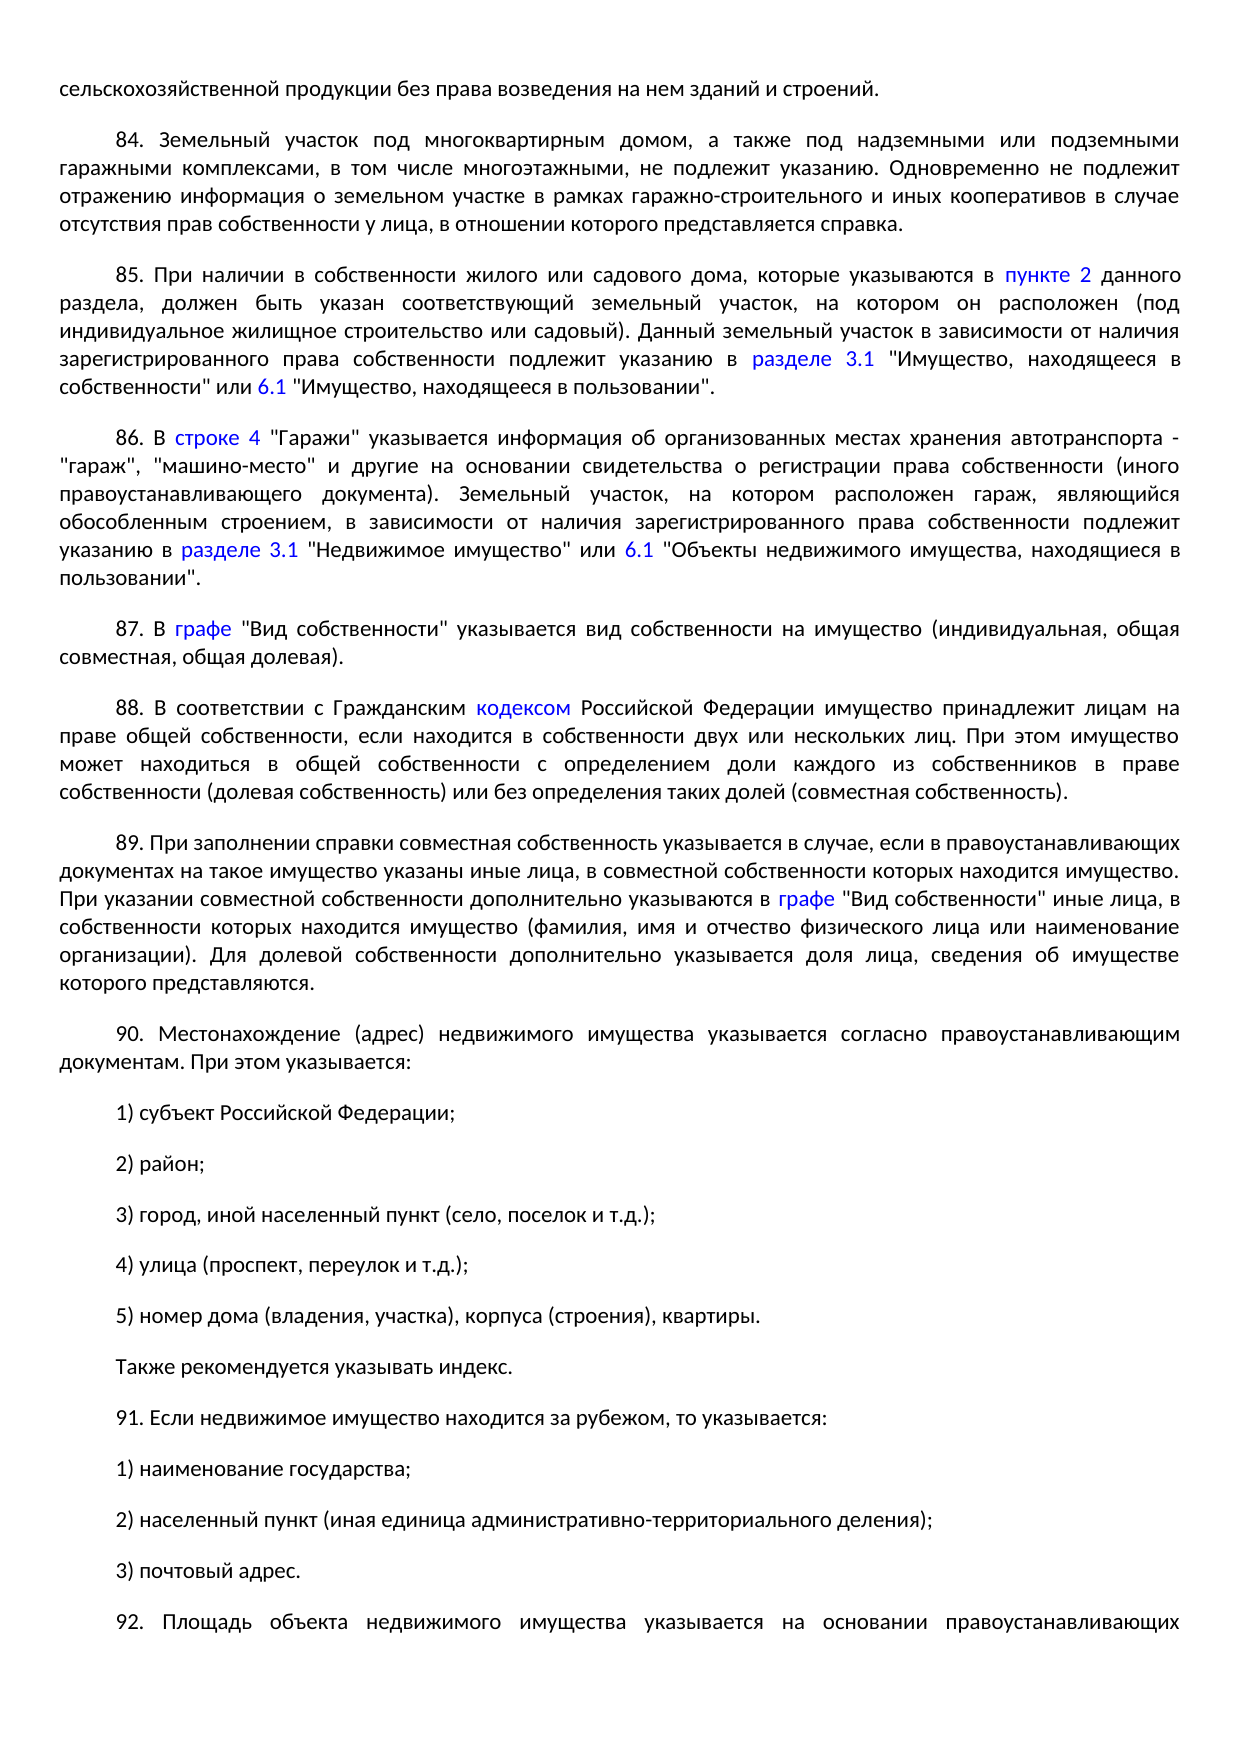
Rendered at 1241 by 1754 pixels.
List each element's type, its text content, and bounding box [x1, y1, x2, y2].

text 84. Земельный участок под многоквартирным домом, а также под надземными или подземными гаражными комплексами, в том числе многоэтажными, не подлежит указанию. Одновременно не подлежит отражению информация о земельном участке в рамках гаражно-строительного и иных кооперативов в случае отсутствия прав собственности у лица, в отношении которого представляется справка. [59, 125, 1181, 237]
text Также рекомендуется указывать индекс. [59, 1352, 1181, 1381]
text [59, 74, 1181, 102]
text 87. В графе "Вид собственности" указывается вид собственности на имущество (индивидуальная, общая совместная, общая долевая). [59, 614, 1181, 670]
text 1) субъект Российской Федерации; [59, 1098, 1181, 1126]
text 2) район; [59, 1149, 1181, 1177]
text 2) населенный пункт (иная единица административно-территориального деления); [59, 1505, 1181, 1533]
text 86. В строке 4 "Гаражи" указывается информация об организованных местах хранения автотранспорта - "гараж", "машино-место" и другие на основании свидетельства о регистрации права собственности (иного правоустанавливающего документа). Земельный участок, на котором расположен гараж, являющийся обособленным строением, в зависимости от наличия зарегистрированного права собственности подлежит указанию в разделе 3.1 "Недвижимое имущество" или 6.1 "Объекты недвижимого имущества, находящиеся в пользовании". [59, 423, 1181, 591]
text 88. В соответствии с Гражданским кодексом Российской Федерации имущество принадлежит лицам на праве общей собственности, если находится в собственности двух или нескольких лиц. При этом имущество может находиться в общей собственности с определением доли каждого из собственников в праве собственности (долевая собственность) или без определения таких долей (совместная собственность). [59, 693, 1181, 805]
text 89. При заполнении справки совместная собственность указывается в случае, если в правоустанавливающих документах на такое имущество указаны иные лица, в совместной собственности которых находится имущество. При указании совместной собственности дополнительно указываются в графе "Вид собственности" иные лица, в собственности которых находится имущество (фамилия, имя и отчество физического лица или наименование организации). Для долевой собственности дополнительно указывается доля лица, сведения об имуществе которого представляются. [59, 828, 1181, 996]
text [59, 1607, 1181, 1635]
text 3) почтовый адрес. [59, 1556, 1181, 1584]
text 3) город, иной населенный пункт (село, поселок и т.д.); [59, 1200, 1181, 1228]
text 91. Если недвижимое имущество находится за рубежом, то указывается: [59, 1403, 1181, 1431]
text 85. При наличии в собственности жилого или садового дома, которые указываются в пункте 2 данного раздела, должен быть указан соответствующий земельный участок, на котором он расположен (под индивидуальное жилищное строительство или садовый). Данный земельный участок в зависимости от наличия зарегистрированного права собственности подлежит указанию в разделе 3.1 "Имущество, находящееся в собственности" или 6.1 "Имущество, находящееся в пользовании". [59, 260, 1181, 400]
text 5) номер дома (владения, участка), корпуса (строения), квартиры. [59, 1302, 1181, 1329]
text 90. Местонахождение (адрес) недвижимого имущества указывается согласно правоустанавливающим документам. При этом указывается: [59, 1019, 1181, 1075]
text 4) улица (проспект, переулок и т.д.); [59, 1251, 1181, 1279]
text 1) наименование государства; [59, 1454, 1181, 1482]
